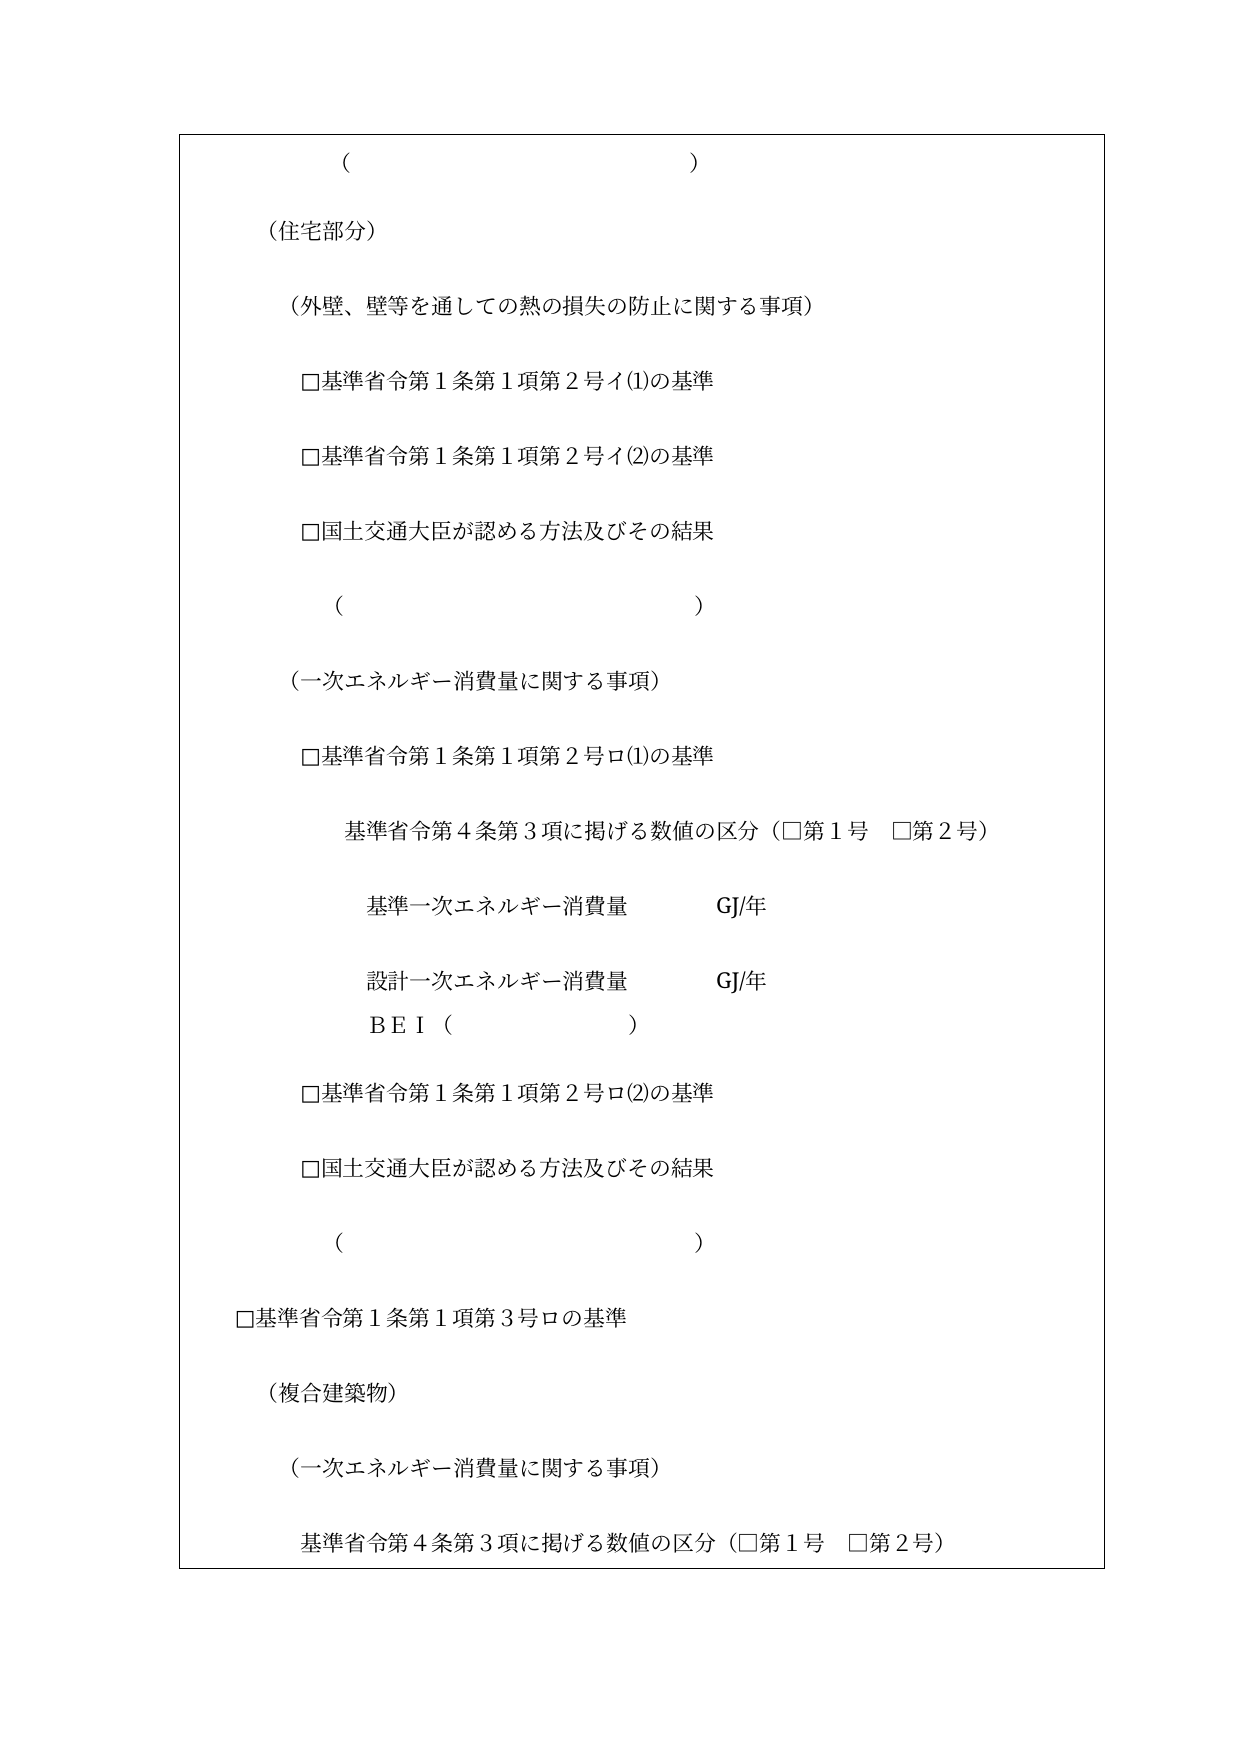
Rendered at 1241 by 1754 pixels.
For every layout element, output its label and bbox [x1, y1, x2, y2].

table_cell [180, 135, 1104, 1568]
